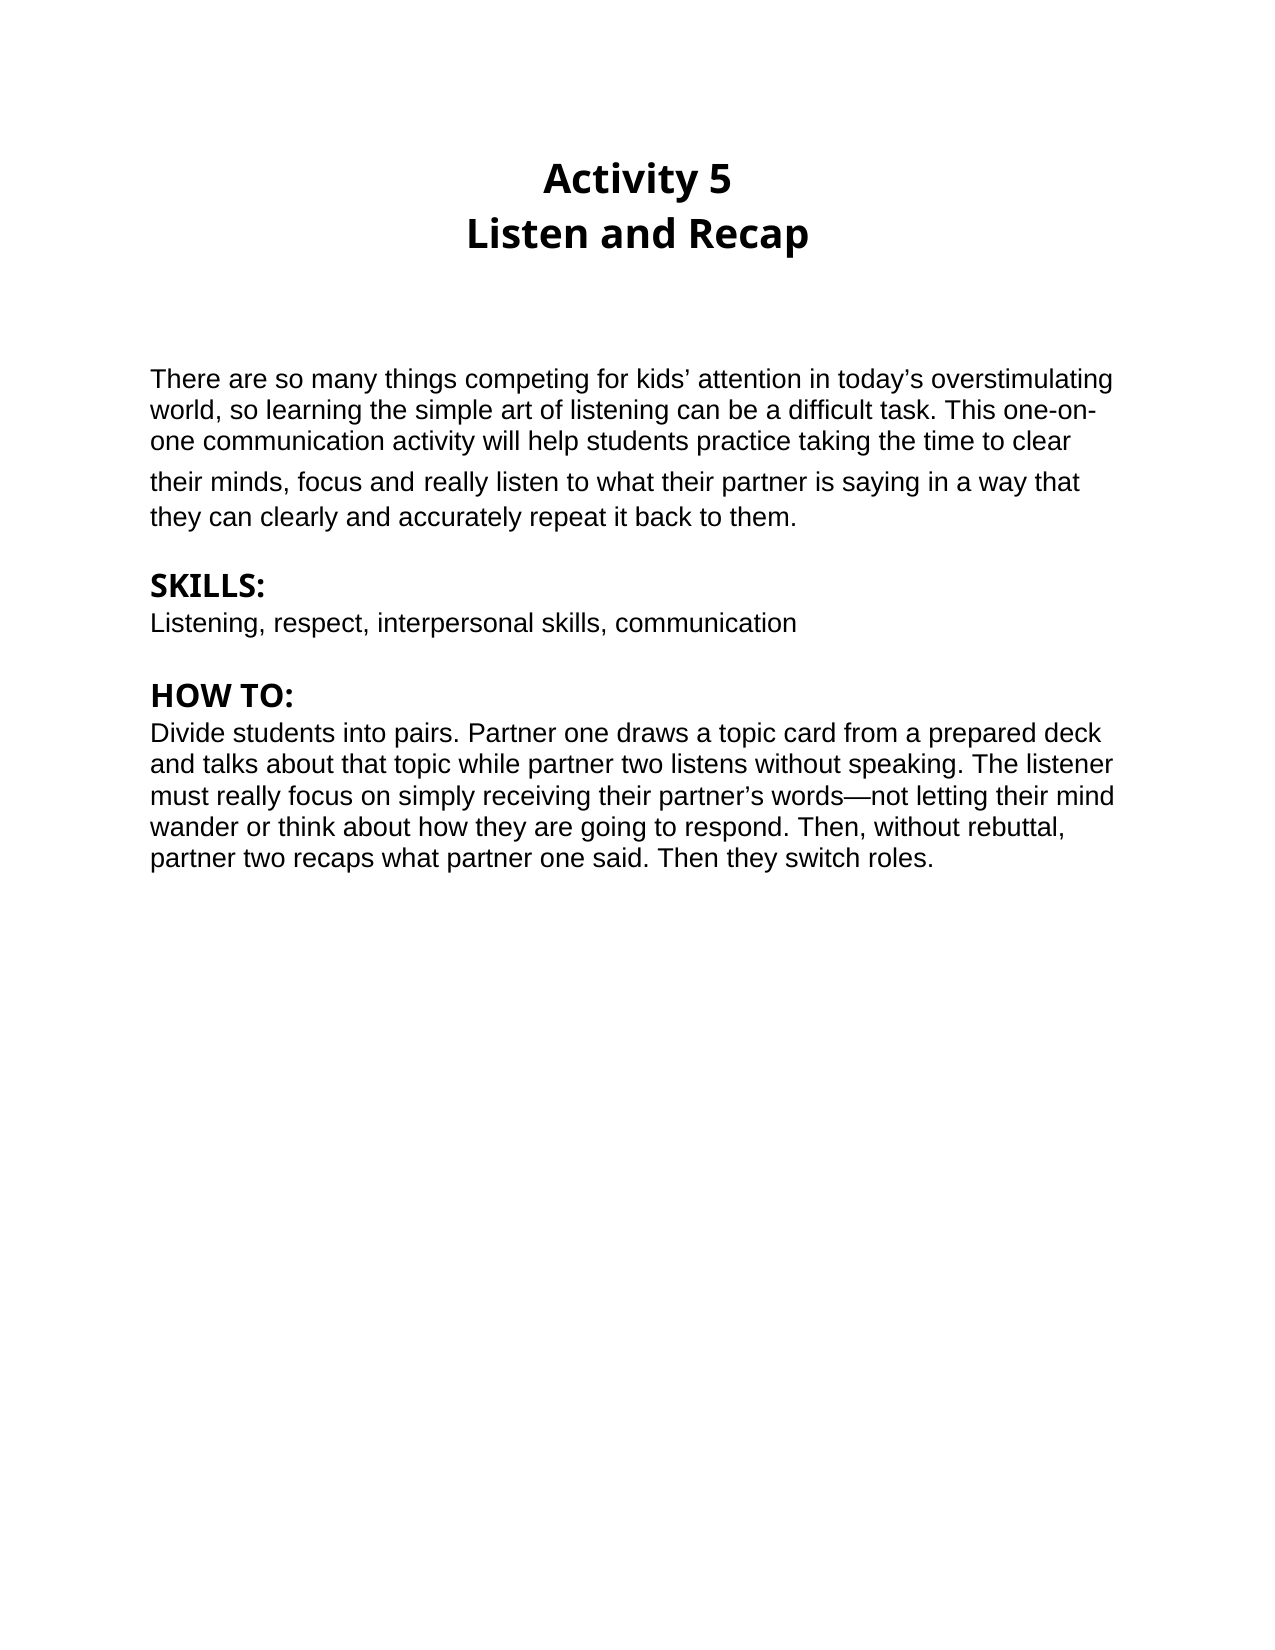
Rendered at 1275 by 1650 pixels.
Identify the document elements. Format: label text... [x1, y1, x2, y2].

text Listen and Recap [150, 205, 1125, 261]
text HOW TO: [150, 673, 1125, 717]
text Listening, respect, interpersonal skills, communication [150, 607, 1125, 638]
text There are so many things competing for kids’ attention in today’s overstimulating world, so learning the simple art of listening can be a difficult task. This one-on-one communication activity will help students practice taking the time to clear their minds, focus and really listen to what their partner is saying in a way that they can clearly and accurately repeat it back to them. [150, 363, 1125, 532]
text Activity 5 [150, 150, 1125, 205]
text SKILLS: [150, 563, 1125, 607]
text Divide students into pairs. Partner one draws a topic card from a prepared deck and talks about that topic while partner two listens without speaking. The listener must really focus on simply receiving their partner’s words—not letting their mind wander or think about how they are going to respond. Then, without rebuttal, partner two recaps what partner one said. Then they switch roles. [150, 717, 1125, 873]
